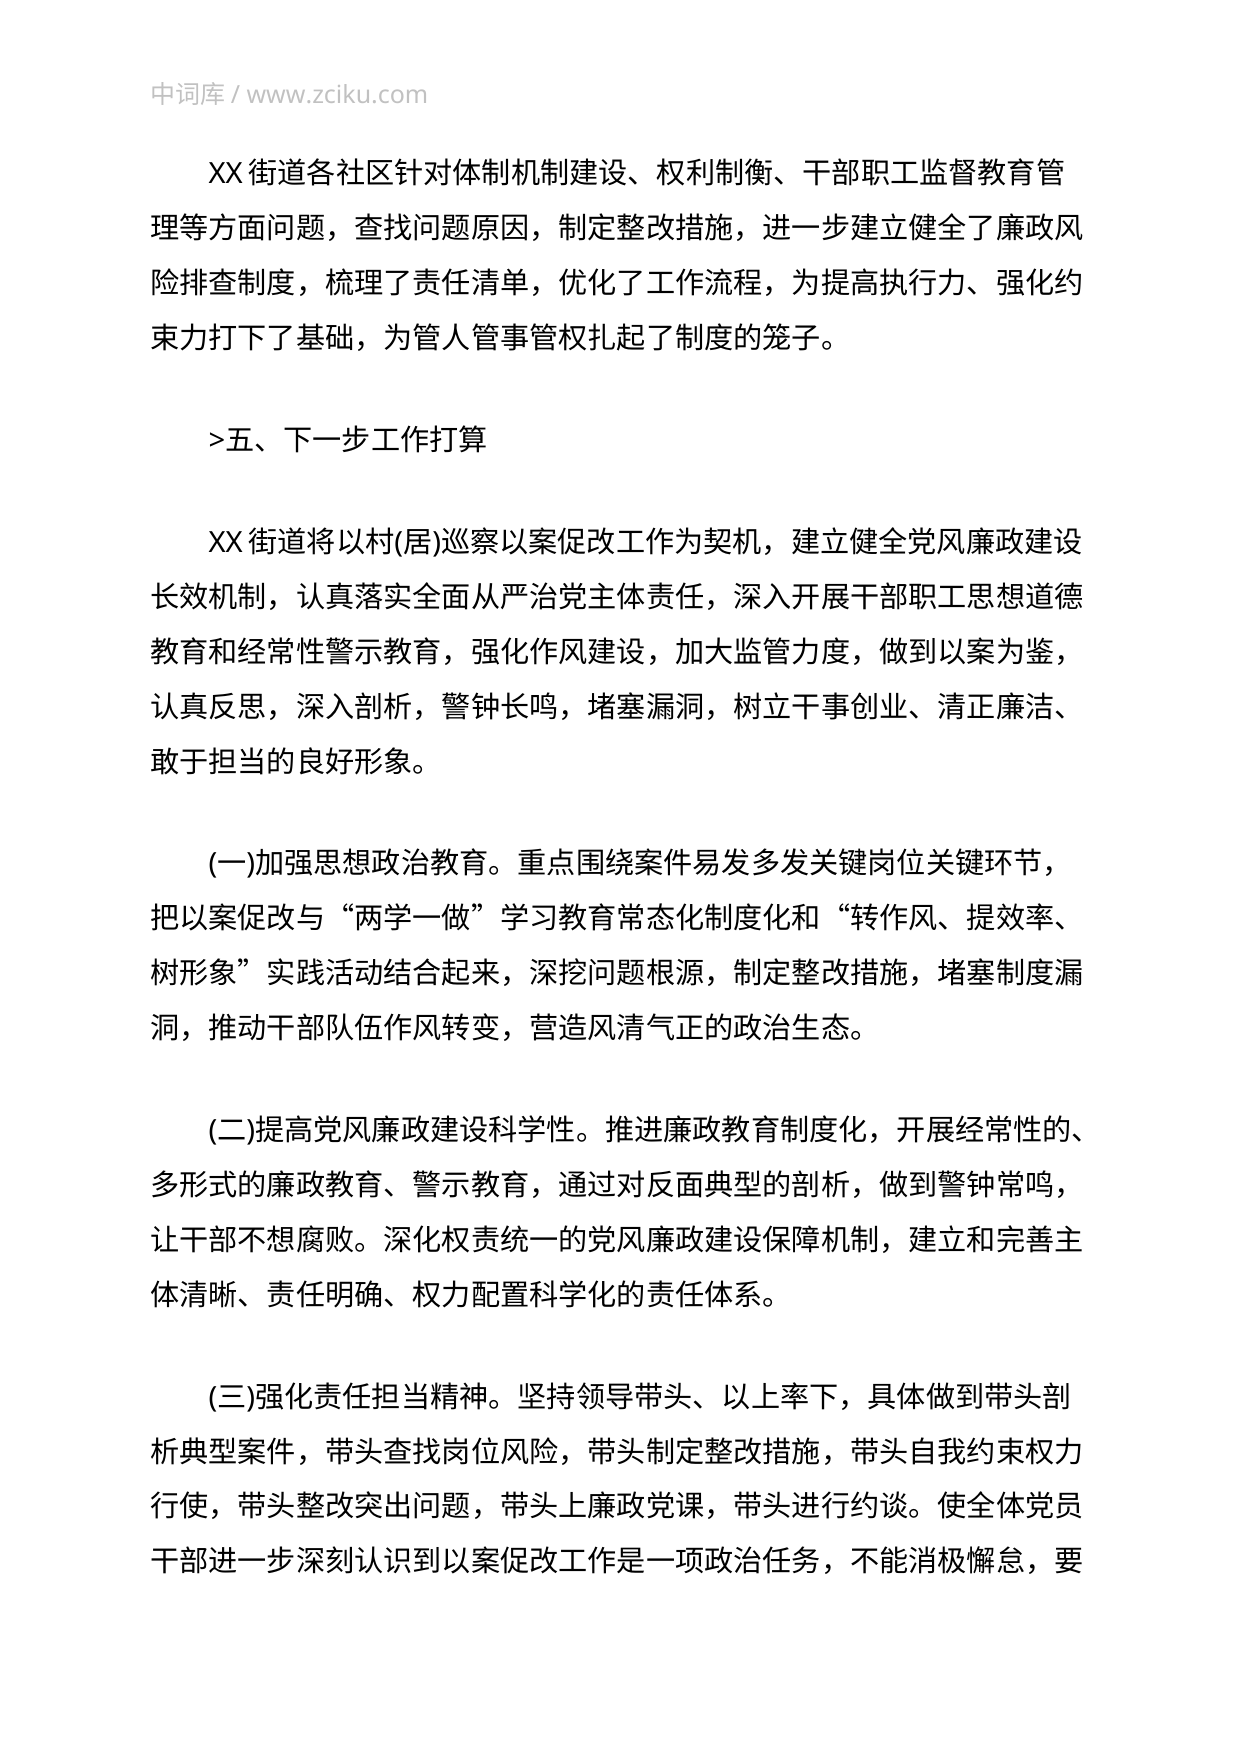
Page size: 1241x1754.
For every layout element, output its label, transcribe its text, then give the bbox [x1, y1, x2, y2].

text XX街道将以村(居)巡察以案促改工作为契机，建立健全党风廉政建设长效机制，认真落实全面从严治党主体责任，深入开展干部职工思想道德教育和经常性警示教育，强化作风建设，加大监管力度，做到以案为鉴，认真反思，深入剖析，警钟长鸣，堵塞漏洞，树立干事创业、清正廉洁、敢于担当的良好形象。 [150, 518, 1090, 781]
text XX街道各社区针对体制机制建设、权利制衡、干部职工监督教育管理等方面问题，查找问题原因，制定整改措施，进一步建立健全了廉政风险排查制度，梳理了责任清单，优化了工作流程，为提高执行力、强化约束力打下了基础，为管人管事管权扎起了制度的笼子。 [150, 150, 1090, 357]
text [150, 1373, 1090, 1580]
text (二)提高党风廉政建设科学性。推进廉政教育制度化，开展经常性的、多形式的廉政教育、警示教育，通过对反面典型的剖析，做到警钟常鸣，让干部不想腐败。深化权责统一的党风廉政建设保障机制，建立和完善主体清晰、责任明确、权力配置科学化的责任体系。 [150, 1107, 1090, 1314]
text >五、下一步工作打算 [150, 417, 1090, 459]
text (一)加强思想政治教育。重点围绕案件易发多发关键岗位关键环节，把以案促改与“两学一做”学习教育常态化制度化和“转作风、提效率、树形象”实践活动结合起来，深挖问题根源，制定整改措施，堵塞制度漏洞，推动干部队伍作风转变，营造风清气正的政治生态。 [150, 840, 1090, 1047]
